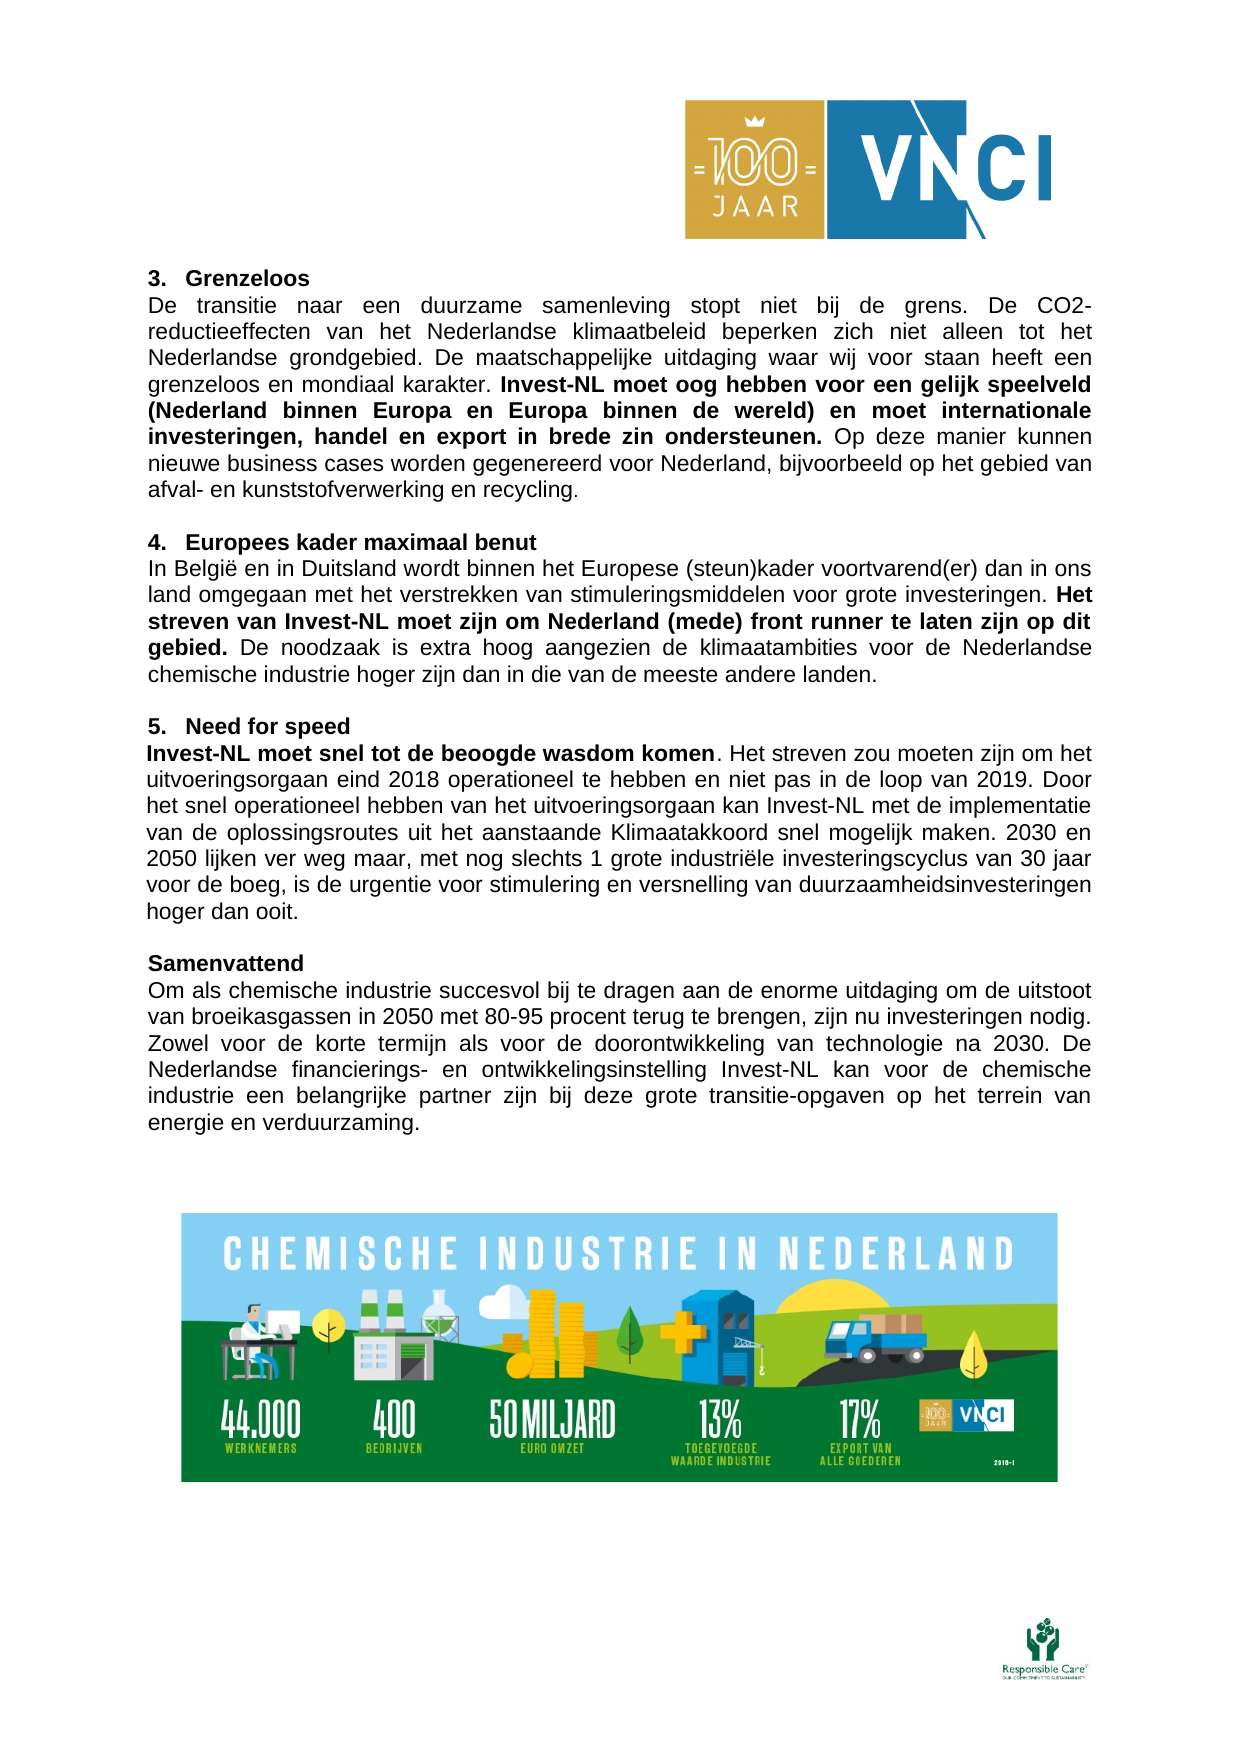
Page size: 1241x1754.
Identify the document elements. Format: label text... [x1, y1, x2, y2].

text Om als chemische industrie succesvol bij te dragen aan de enorme uitdaging om de uitstoot van broeikasgassen in 2050 met 80-95 procent terug te brengen, zijn nu investeringen nodig. Zowel voor de korte termijn als voor de doorontwikkeling van technologie na 2030. De Nederlandse financierings- en ontwikkelingsinstelling Invest-NL kan voor de chemische industrie een belangrijke partner zijn bij deze grote transitie-opgaven op het terrein van energie en verduurzaming. [148, 977, 1093, 1135]
picture [181, 1213, 1058, 1482]
picture [685, 100, 1093, 239]
list Europees kader maximaal benut [148, 529, 1093, 555]
text Samenvattend [148, 950, 1093, 977]
text Invest-NL moet snel tot de beoogde wasdom komen. Het streven zou moeten zijn om het uitvoeringsorgaan eind 2018 operationeel te hebben en niet pas in de loop van 2019. Door het snel operationeel hebben van het uitvoeringsorgaan kan Invest-NL met de implementatie van de oplossingsroutes uit het aanstaande Klimaatakkoord snel mogelijk maken. 2030 en 2050 lijken ver weg maar, met nog slechts 1 grote industriële investeringscyclus van 30 jaar voor de boeg, is de urgentie voor stimulering en versnelling van duurzaamheidsinvesteringen hoger dan ooit. [146, 739, 1093, 924]
text In België en in Duitsland wordt binnen het Europese (steun)kader voortvarend(er) dan in ons land omgegaan met het verstrekken van stimuleringsmiddelen voor grote investeringen. Het streven van Invest-NL moet zijn om Nederland (mede) front runner te laten zijn op dit gebied. De noodzaak is extra hoog aangezien de klimaatambities voor de Nederlandse chemische industrie hoger zijn dan in die van de meeste andere landen. [148, 555, 1093, 687]
list Grenzeloos [148, 265, 1093, 292]
text De transitie naar een duurzame samenleving stopt niet bij de grens. De CO2-reductieeffecten van het Nederlandse klimaatbeleid beperken zich niet alleen tot het Nederlandse grondgebied. De maatschappelijke uitdaging waar wij voor staan heeft een grenzeloos en mondiaal karakter. Invest-NL moet oog hebben voor een gelijk speelveld (Nederland binnen Europa en Europa binnen de wereld) en moet internationale investeringen, handel en export in brede zin ondersteunen. Op deze manier kunnen nieuwe business cases worden gegenereerd voor Nederland, bijvoorbeeld op het gebied van afval- en kunststofverwerking en recycling. [148, 292, 1093, 502]
list Need for speed [148, 713, 1093, 739]
